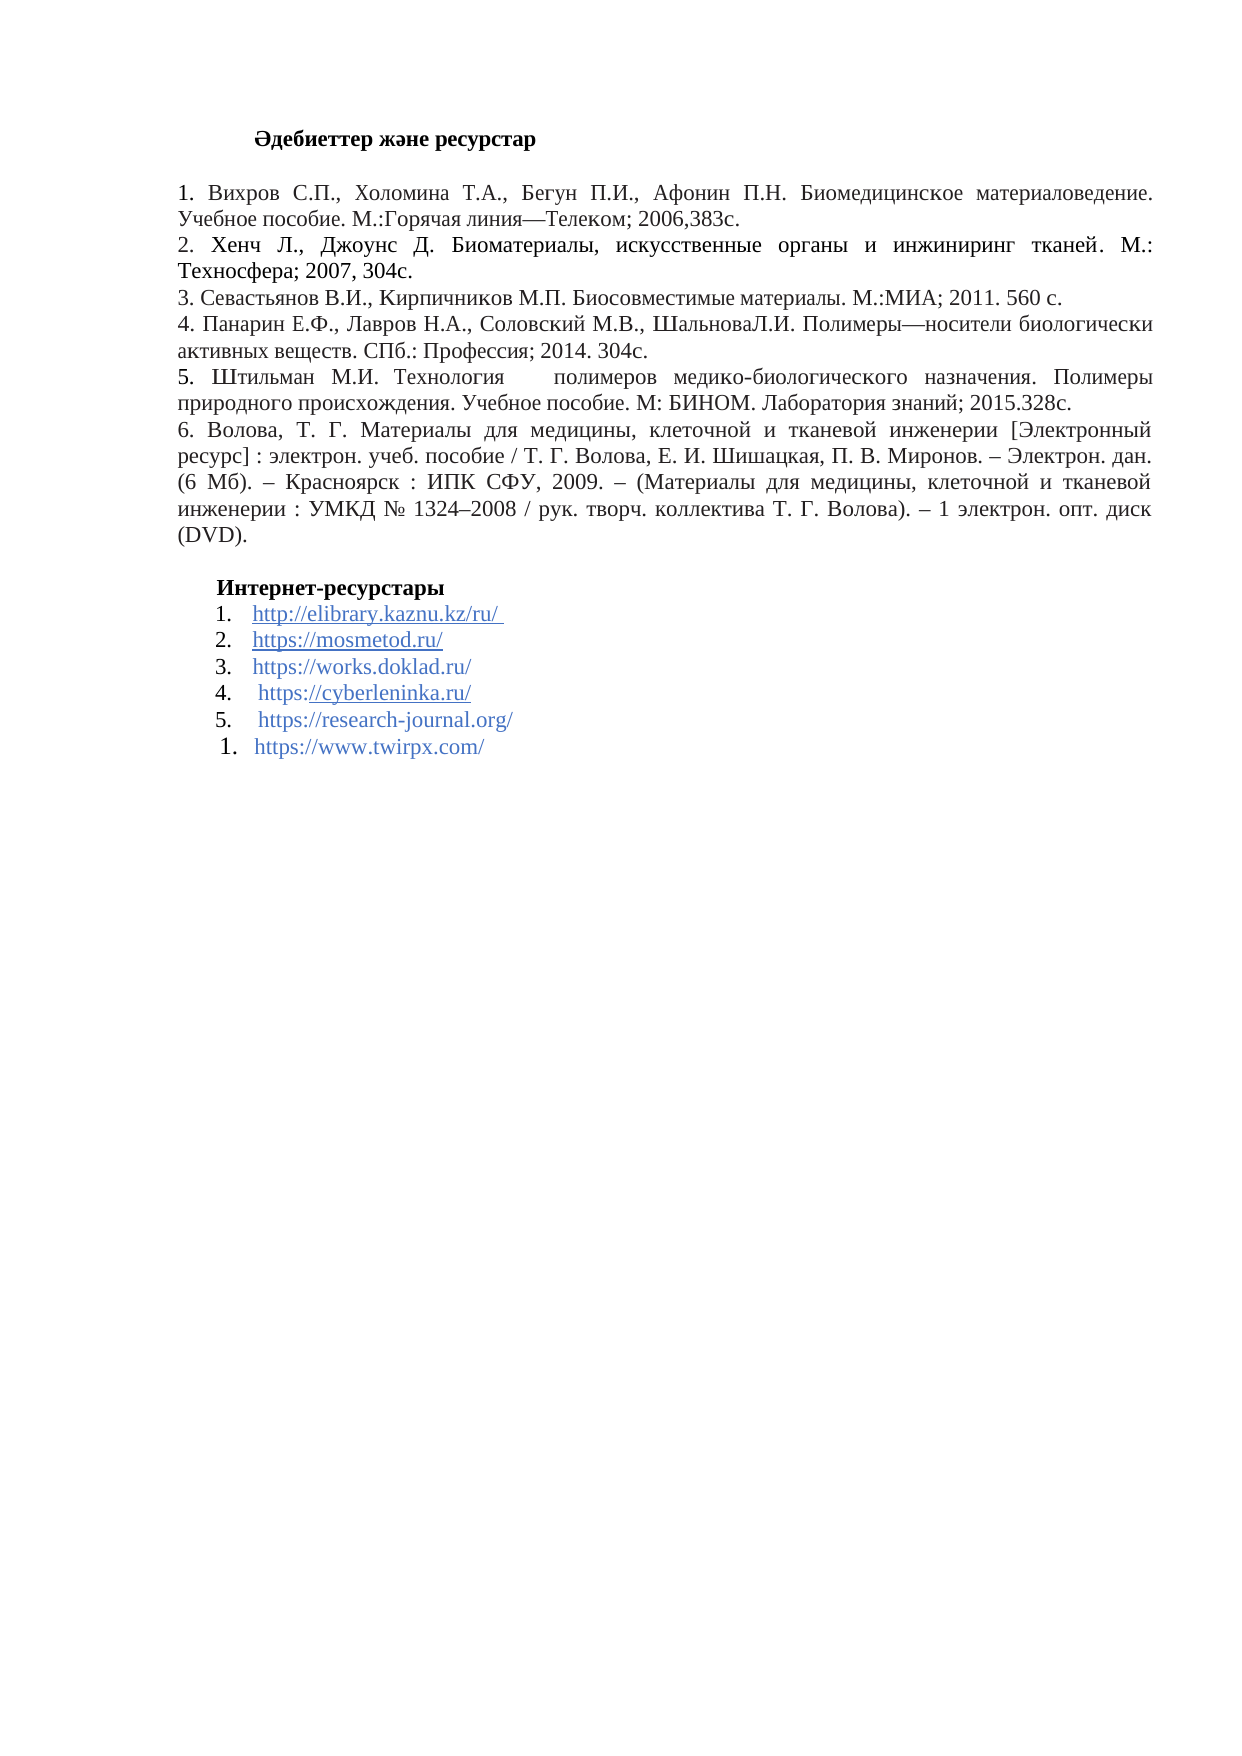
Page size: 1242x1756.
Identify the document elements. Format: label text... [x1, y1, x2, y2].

list https://works.doklad.ru/ [215, 653, 1153, 679]
text 1. Вихров С.П., Холомина Т.А., Бегун П.И., Афонин П.Н. Биомедицинское материаловедение. Учебное пособие. М.:Горячая линия—Телеком; 2006,383с. [177, 178, 1153, 231]
text 3. Севастьянов В.И., Кирпичников М.П. Биосовместимые материалы. М.:МИА; 2011. 560 с. [177, 284, 1153, 310]
list https://research-journal.org/ [215, 706, 1153, 732]
list https://mosmetod.ru/ [215, 627, 1153, 653]
list https://cyberleninka.ru/ [215, 679, 1153, 706]
text 4. Панарин Е.Ф., Лавров Н.А., Соловский М.В., ШальноваЛ.И. Полимеры—носители биологически активных веществ. СПб.: Профессия; 2014. 304с. [177, 310, 1153, 363]
list http://elibrary.kaznu.kz/ru/ [215, 600, 1153, 627]
list Интернет-ресурстары [142, 574, 1153, 600]
list https://www.twirpx.com/ [219, 732, 1153, 761]
text 5. Штильман М.И. Технология полимеров медико-биологического назначения. Полимеры природного происхождения. Учебное пособие. М: БИНОМ. Лаборатория знаний; 2015.328с. [177, 363, 1153, 416]
text Әдебиеттер және ресурстар [254, 125, 1153, 152]
text 2. Хенч Л., Джоунс Д. Биоматериалы, искусственные органы и инжиниринг тканей. М.: Техносфера; 2007, 304с. [177, 231, 1153, 284]
text 6. Волова, Т. Г. Материалы для медицины, клеточной и тканевой инженерии [Электронный ресурс] : электрон. учеб. пособие / Т. Г. Волова, Е. И. Шишацкая, П. В. Миронов. – Электрон. дан. (6 Мб). – Красноярск : ИПК СФУ, 2009. – (Материалы для медицины, клеточной и тканевой инженерии : УМКД № 1324–2008 / рук. творч. коллектива Т. Г. Волова). – 1 электрон. опт. диск (DVD). [177, 416, 1153, 547]
